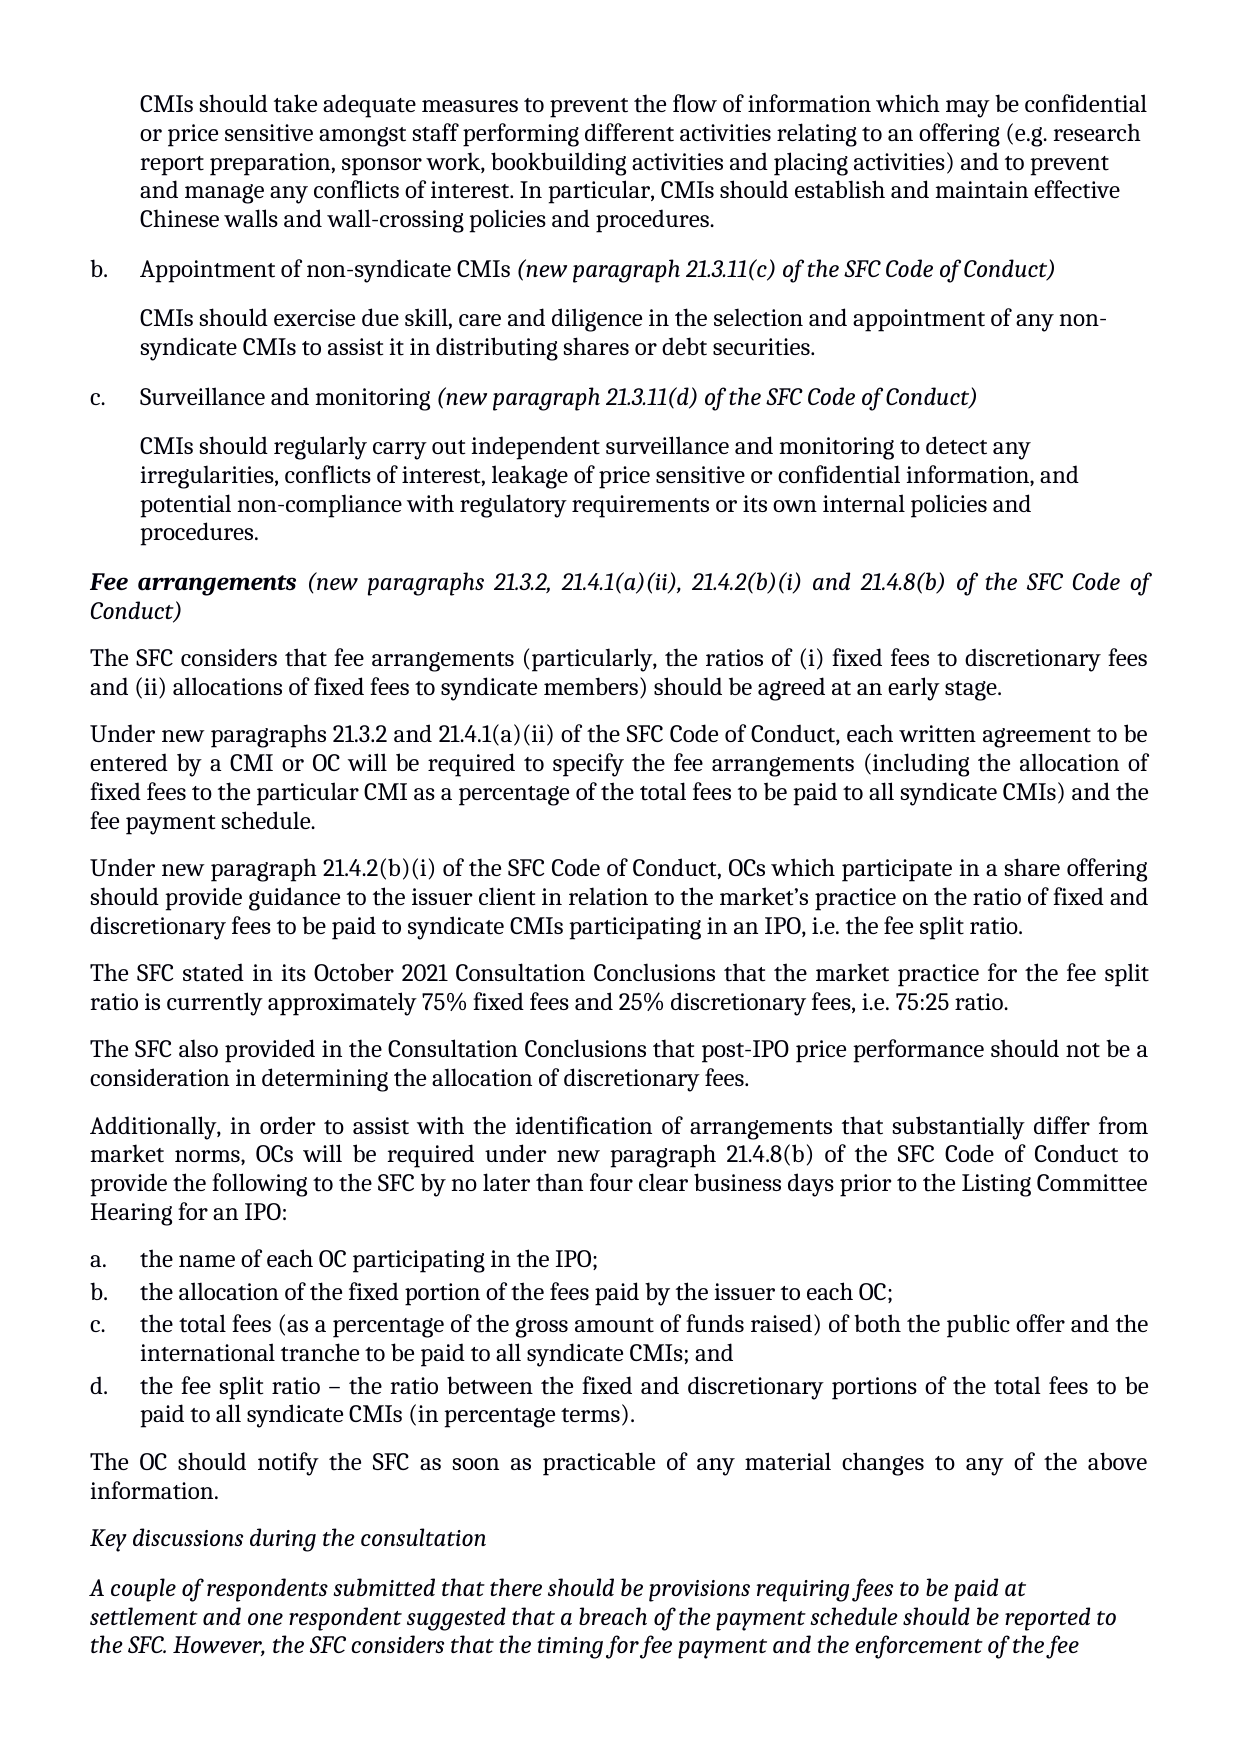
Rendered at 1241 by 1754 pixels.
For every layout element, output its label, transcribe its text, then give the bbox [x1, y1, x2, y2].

text Under new paragraphs 21.3.2 and 21.4.1(a)(ii) of the SFC Code of Conduct, each written agreement to be entered by a CMI or OC will be required to specify the fee arrangements (including the allocation of fixed fees to the particular CMI as a percentage of the total fees to be paid to all syndicate CMIs) and the fee payment schedule. [90, 720, 1150, 835]
list the name of each OC participating in the IPO; [90, 1245, 1150, 1274]
text The SFC considers that fee arrangements (particularly, the ratios of (i) fixed fees to discretionary fees and (ii) allocations of fixed fees to syndicate members) should be agreed at an early stage. [90, 644, 1150, 702]
text Fee arrangements (new paragraphs 21.3.2, 21.4.1(a)(ii), 21.4.2(b)(i) and 21.4.8(b) of the SFC Code of Conduct) [90, 568, 1150, 625]
list the total fees (as a percentage of the gross amount of funds raised) of both the public offer and the international tranche to be paid to all syndicate CMIs; and [90, 1310, 1150, 1368]
text The SFC also provided in the Consultation Conclusions that post-IPO price performance should not be a consideration in determining the allocation of discretionary fees. [90, 1035, 1150, 1093]
text Under new paragraph 21.4.2(b)(i) of the SFC Code of Conduct, OCs which participate in a share offering should provide guidance to the issuer client in relation to the market’s practice on the ratio of fixed and discretionary fees to be paid to syndicate CMIs participating in an IPO, i.e. the fee split ratio. [90, 854, 1150, 940]
text The OC should notify the SFC as soon as practicable of any material changes to any of the above information. [90, 1448, 1150, 1505]
list CMIs should regularly carry out independent surveillance and monitoring to detect any irregularities, conflicts of interest, leakage of price sensitive or confidential information, and potential non-compliance with regulatory requirements or its own internal policies and procedures. [90, 432, 1150, 547]
list the allocation of the fixed portion of the fees paid by the issuer to each OC; [90, 1278, 1150, 1307]
list CMIs should take adequate measures to prevent the flow of information which may be confidential or price sensitive amongst staff performing different activities relating to an offering (e.g. research report preparation, sponsor work, bookbuilding activities and placing activities) and to prevent and manage any conflicts of interest. In particular, CMIs should establish and maintain effective Chinese walls and wall-crossing policies and procedures. [90, 90, 1150, 234]
text Additionally, in order to assist with the identification of arrangements that substantially differ from market norms, OCs will be required under new paragraph 21.4.8(b) of the SFC Code of Conduct to provide the following to the SFC by no later than four clear business days prior to the Listing Committee Hearing for an IPO: [90, 1112, 1150, 1227]
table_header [79, 1524, 1139, 1660]
list Surveillance and monitoring (new paragraph 21.3.11(d) of the SFC Code of Conduct) [90, 382, 1150, 411]
list the fee split ratio – the ratio between the fixed and discretionary portions of the total fees to be paid to all syndicate CMIs (in percentage terms). [90, 1372, 1150, 1429]
list Appointment of non-syndicate CMIs (new paragraph 21.3.11(c) of the SFC Code of Conduct) [90, 254, 1150, 283]
text The SFC stated in its October 2021 Consultation Conclusions that the market practice for the fee split ratio is currently approximately 75% fixed fees and 25% discretionary fees, i.e. 75:25 ratio. [90, 959, 1150, 1017]
list CMIs should exercise due skill, care and diligence in the selection and appointment of any non-syndicate CMIs to assist it in distributing shares or debt securities. [90, 304, 1150, 362]
